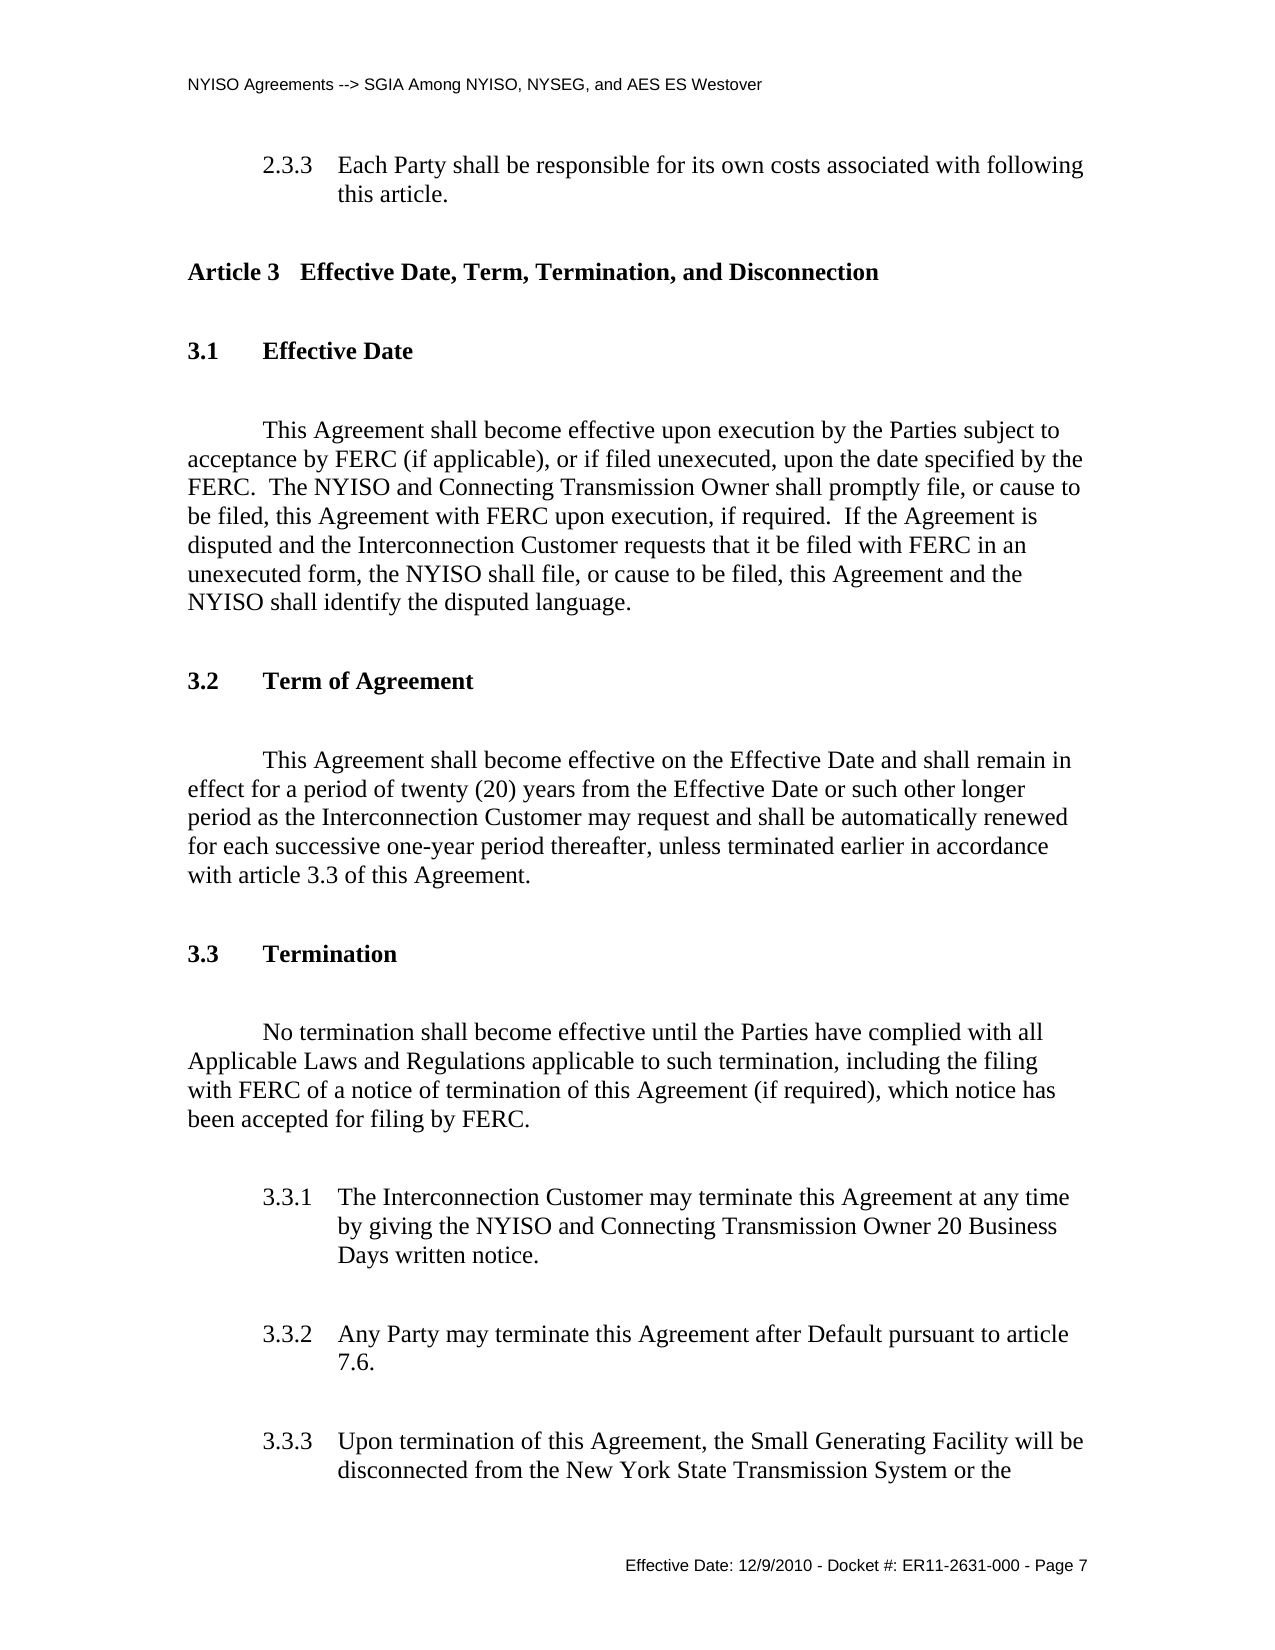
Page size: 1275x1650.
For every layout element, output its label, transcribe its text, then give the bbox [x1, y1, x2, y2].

text No termination shall become effective until the Parties have complied with all Applicable Laws and Regulations applicable to such termination, including the filing with FERC of a notice of termination of this Agreement (if required), which notice has been accepted for filing by FERC. [187, 1017, 1087, 1132]
text 2.3.3 Each Party shall be responsible for its own costs associated with following this article. [262, 150, 1087, 207]
text This Agreement shall become effective upon execution by the Parties subject to acceptance by FERC (if applicable), or if filed unexecuted, upon the date specified by the FERC. The NYISO and Connecting Transmission Owner shall promptly file, or cause to be filed, this Agreement with FERC upon execution, if required. If the Agreement is disputed and the Interconnection Customer requests that it be filed with FERC in an unexecuted form, the NYISO shall file, or cause to be filed, this Agreement and the NYISO shall identify the disputed language. [187, 415, 1087, 616]
text 3.3.2 Any Party may terminate this Agreement after Default pursuant to article 7.6. [262, 1319, 1087, 1376]
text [262, 1426, 1087, 1484]
text 3.1 Effective Date [187, 336, 1021, 365]
text This Agreement shall become effective on the Effective Date and shall remain in effect for a period of twenty (20) years from the Effective Date or such other longer period as the Interconnection Customer may request and shall be automatically renewed for each successive one-year period thereafter, unless terminated earlier in accordance with article 3.3 of this Agreement. [187, 745, 1087, 889]
text 3.3 Termination [187, 939, 1021, 967]
text Article 3 Effective Date, Term, Termination, and Disconnection [187, 257, 1021, 286]
text 3.3.1 The Interconnection Customer may terminate this Agreement at any time by giving the NYISO and Connecting Transmission Owner 20 Business Days written notice. [262, 1182, 1087, 1269]
text 3.2 Term of Agreement [187, 666, 1021, 695]
